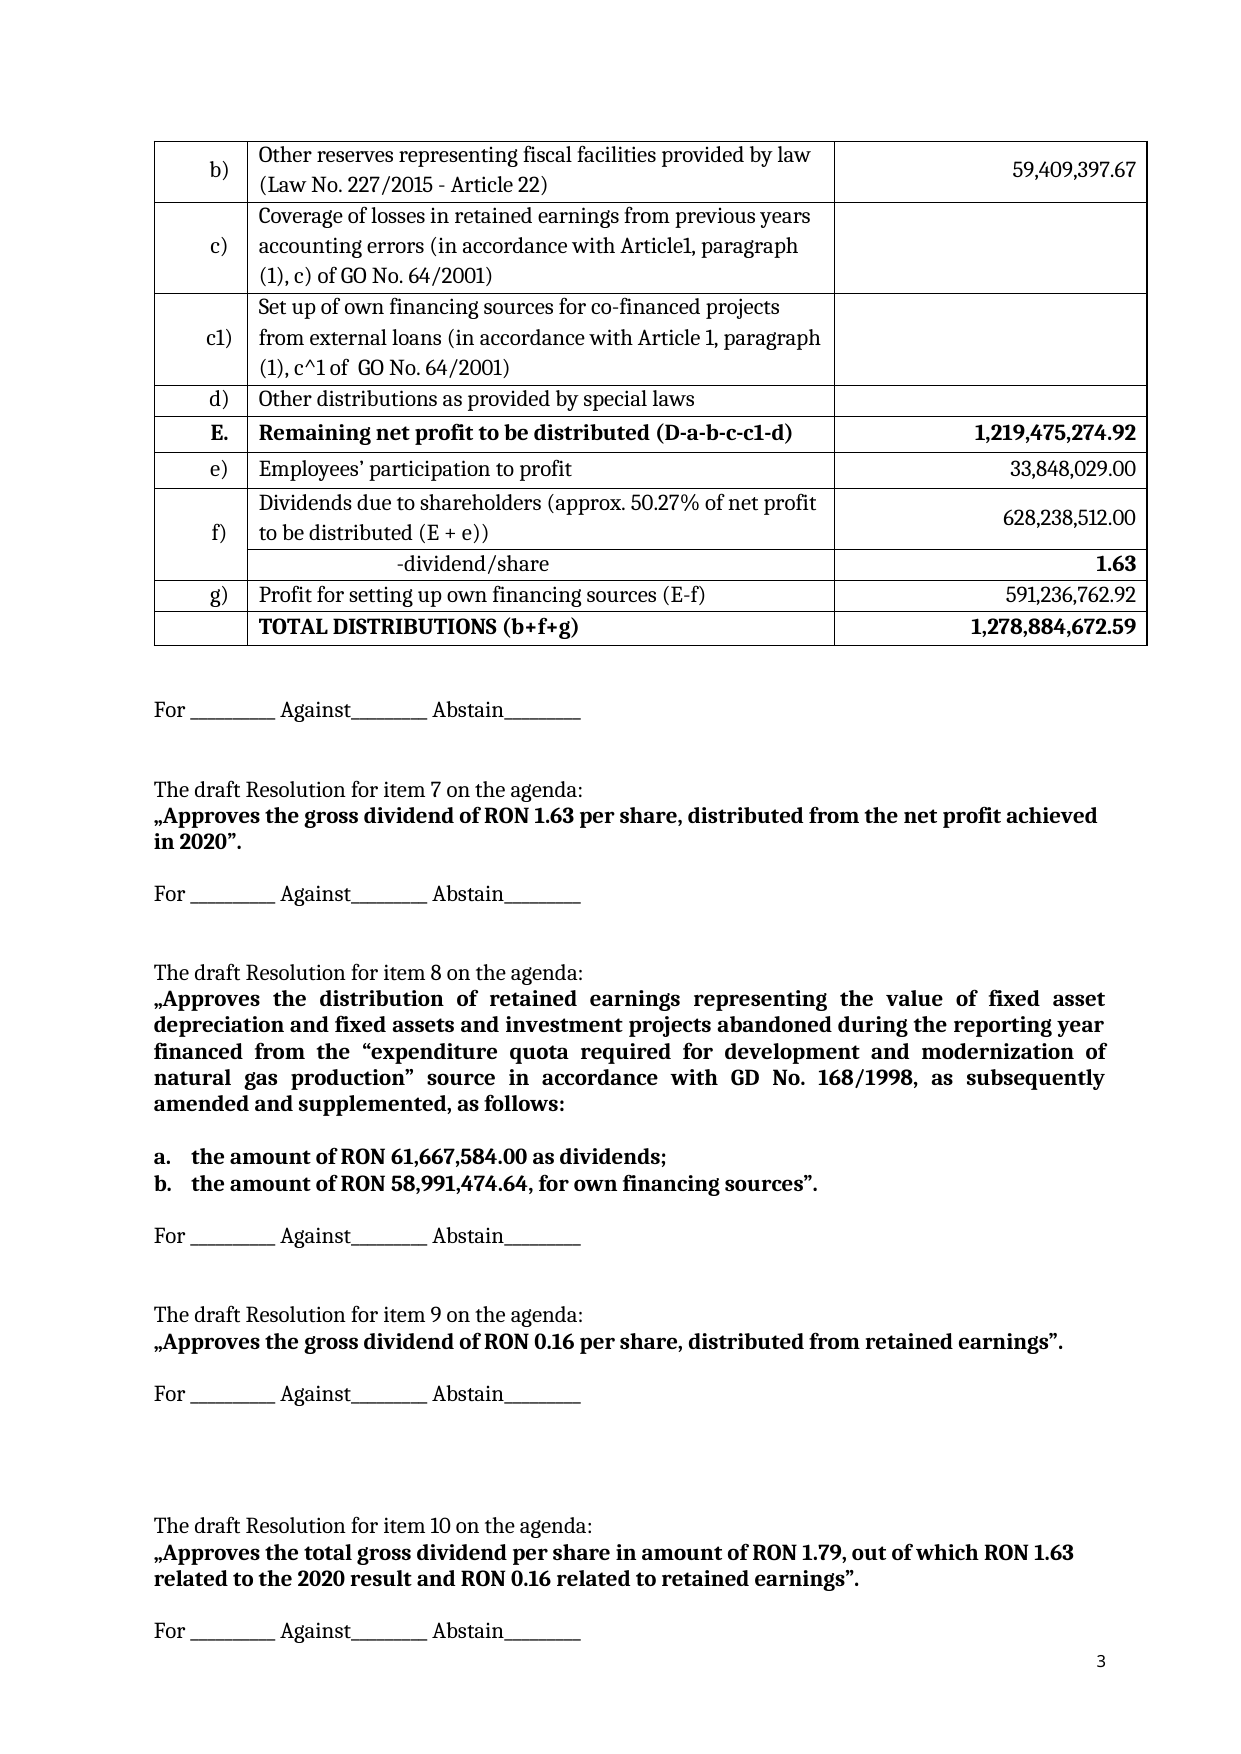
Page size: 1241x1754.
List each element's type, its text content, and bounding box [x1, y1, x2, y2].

table_cell 1.63 [835, 550, 1146, 580]
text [153, 1618, 1106, 1645]
table_cell Employees’ participation to profit [248, 453, 834, 488]
table_cell [835, 294, 1146, 384]
table_cell f) [155, 489, 247, 580]
text „Approves the distribution of retained earnings representing the value of fixed asset depreciation and fixed assets and investment projects abandoned during the reporting year financed from the “expenditure quota required for development and modernization of natural gas production” source in accordance with GD No. 168/1998, as subsequently amended and supplemented, as follows: [153, 986, 1106, 1118]
text „Approves the total gross dividend per share in amount of RON 1.79, out of which RON 1.63 related to the 2020 result and RON 0.16 related to retained earnings”. [153, 1539, 1106, 1592]
text For __________ Against_________ Abstain_________ [153, 697, 1106, 724]
table_cell Other reserves representing fiscal facilities provided by law (Law No. 227/2015 - Article 22) [248, 142, 834, 202]
text The draft Resolution for item 9 on the agenda: [153, 1302, 1106, 1328]
text For __________ Against_________ Abstain_________ [153, 880, 1106, 907]
table_cell Set up of own financing sources for co-financed projects from external loans (in accordance with Article 1, paragraph (1), c^1 of GO No. 64/2001) [248, 294, 834, 384]
table_cell 628,238,512.00 [835, 489, 1146, 549]
table_cell d) [155, 386, 247, 416]
table_cell c1) [155, 294, 247, 384]
text The draft Resolution for item 8 on the agenda: [153, 959, 1106, 986]
table_cell 59,409,397.67 [835, 142, 1146, 202]
table_cell [835, 386, 1146, 416]
table_cell [835, 203, 1146, 293]
table_cell 1,219,475,274.92 [835, 417, 1146, 452]
text For __________ Against_________ Abstain_________ [153, 1223, 1106, 1249]
table_cell E. [155, 417, 247, 452]
table_cell g) [155, 581, 247, 611]
table_cell b) [155, 142, 247, 202]
table_cell Dividends due to shareholders (approx. 50.27% of net profit to be distributed (E + e)) [248, 489, 834, 549]
list the amount of RON 58,991,474.64, for own financing sources”. [153, 1170, 1106, 1197]
table_cell e) [155, 453, 247, 488]
list the amount of RON 61,667,584.00 as dividends; [153, 1144, 1106, 1170]
text The draft Resolution for item 10 on the agenda: [153, 1513, 1106, 1539]
text „Approves the gross dividend of RON 0.16 per share, distributed from retained earnings”. [153, 1328, 1106, 1355]
table_cell 1,278,884,672.59 [835, 612, 1146, 645]
table_cell Coverage of losses in retained earnings from previous years accounting errors (in accordance with Article1, paragraph (1), c) of GO No. 64/2001) [248, 203, 834, 293]
table_cell 591,236,762.92 [835, 581, 1146, 611]
table_cell c) [155, 203, 247, 293]
text For __________ Against_________ Abstain_________ [153, 1381, 1106, 1407]
table_cell Other distributions as provided by special laws [248, 386, 834, 416]
table_cell -dividend/share [248, 550, 834, 580]
text „Approves the gross dividend of RON 1.63 per share, distributed from the net profit achieved in 2020”. [153, 803, 1106, 855]
text The draft Resolution for item 7 on the agenda: [153, 776, 1106, 803]
table_cell [155, 612, 247, 645]
table_cell 33,848,029.00 [835, 453, 1146, 488]
table_cell TOTAL DISTRIBUTIONS (b+f+g) [248, 612, 834, 645]
table_cell Remaining net profit to be distributed (D-a-b-c-c1-d) [248, 417, 834, 452]
table_cell Profit for setting up own financing sources (E-f) [248, 581, 834, 611]
